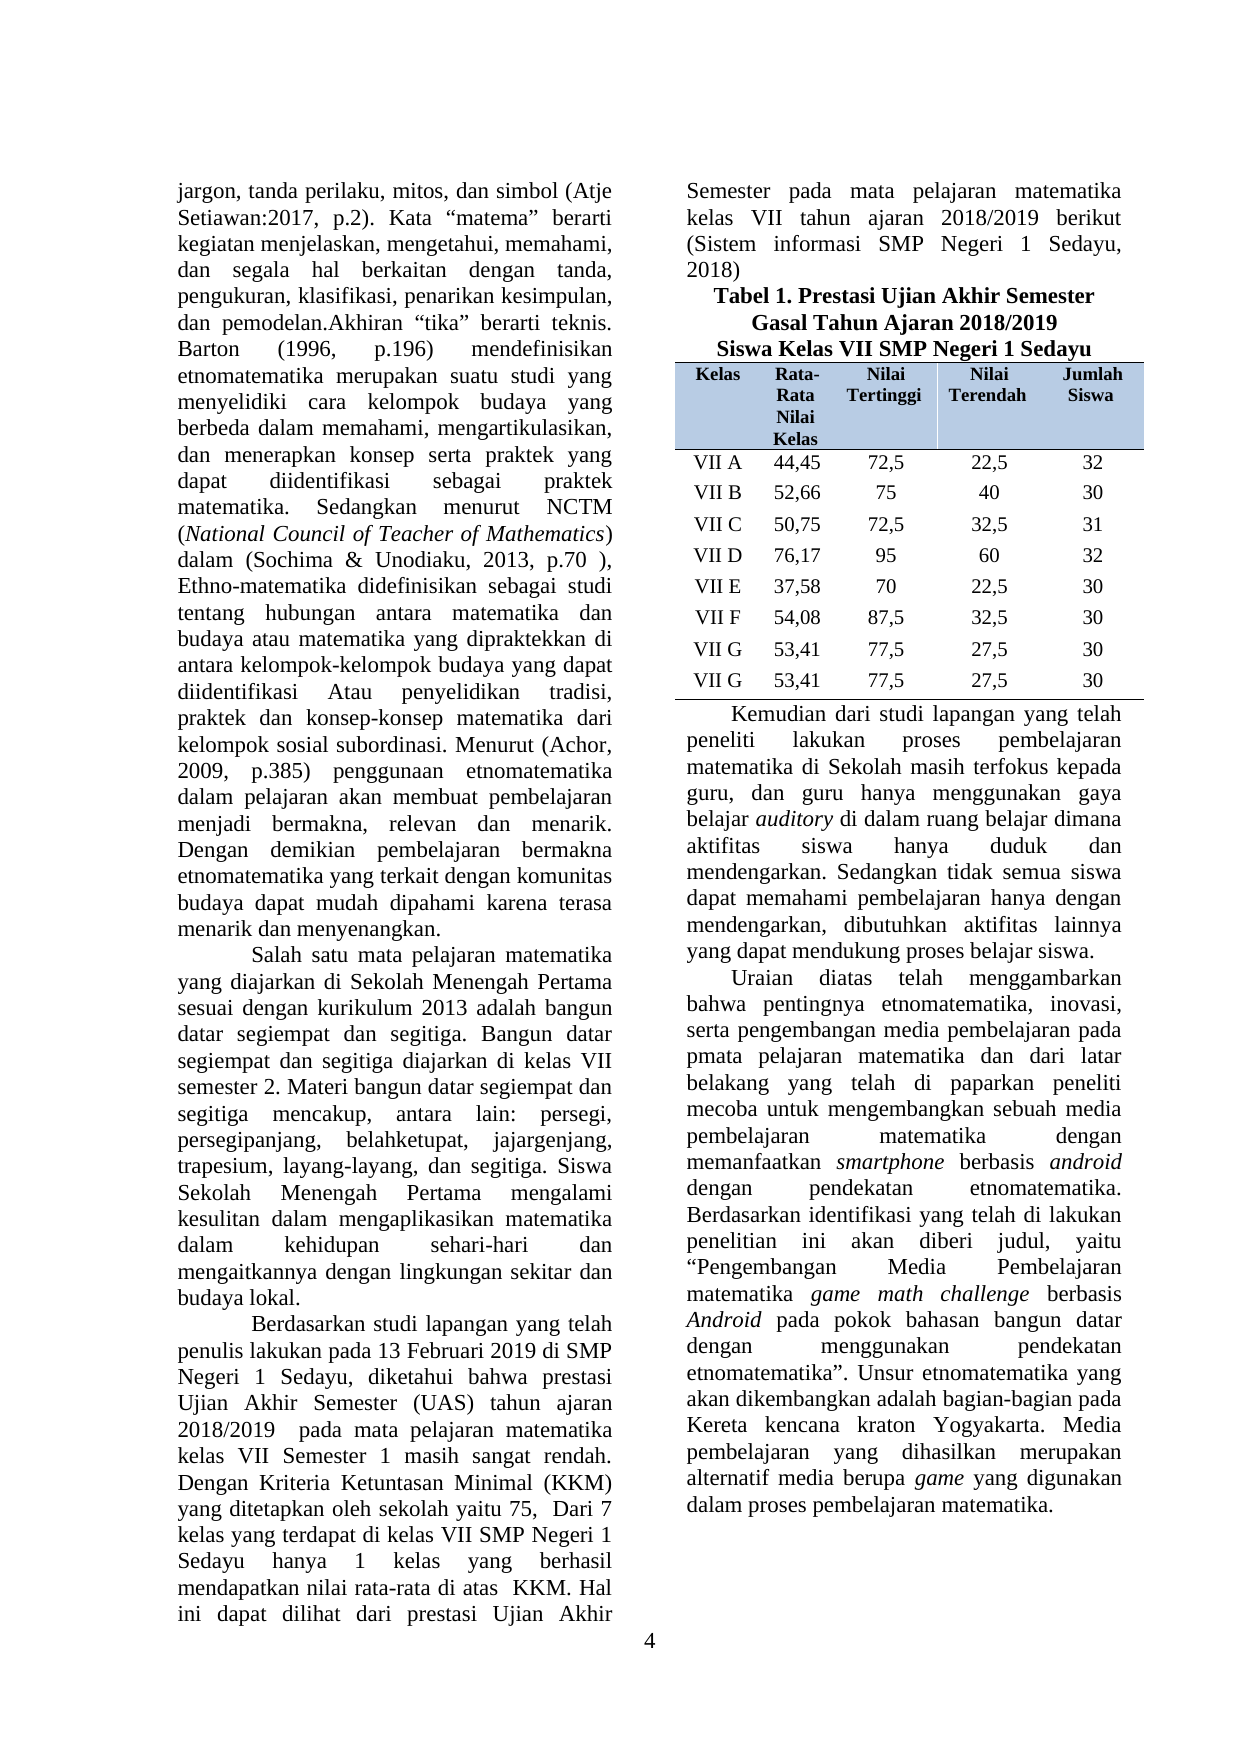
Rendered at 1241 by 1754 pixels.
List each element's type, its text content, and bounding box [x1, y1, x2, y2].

table_cell 30 [1041, 605, 1144, 636]
table_cell 87,5 [834, 605, 937, 636]
table_cell 27,5 [938, 636, 1041, 668]
table_cell 76,17 [760, 543, 834, 574]
text Uraian diatas telah menggambarkan bahwa pentingnya etnomatematika, inovasi, serta pengembangan media pembelajaran pada pmata pelajaran matematika dan dari latar belakang yang telah di paparkan peneliti mecoba untuk mengembangkan sebuah media pembelajaran matematika dengan memanfaatkan smartphone berbasis android dengan pendekatan etnomatematika. Berdasarkan identifikasi yang telah di lakukan penelitian ini akan diberi judul, yaitu “Pengembangan Media Pembelajaran matematika game math challenge berbasis Android pada pokok bahasan bangun datar dengan menggunakan pendekatan etnomatematika”. Unsur etnomatematika yang akan dikembangkan adalah bagian-bagian pada Kereta kencana kraton Yogyakarta. Media pembelajaran yang dihasilkan merupakan alternatif media berupa game yang digunakan dalam proses pembelajaran matematika. [686, 963, 1122, 1517]
list Salah satu mata pelajaran matematika yang diajarkan di Sekolah Menengah Pertama sesuai dengan kurikulum 2013 adalah bangun datar segiempat dan segitiga. Bangun datar segiempat dan segitiga diajarkan di kelas VII semester 2. Materi bangun datar segiempat dan segitiga mencakup, antara lain: persegi, persegipanjang, belahketupat, jajargenjang, trapesium, layang-layang, dan segitiga. Siswa Sekolah Menengah Pertama mengalami kesulitan dalam mengaplikasikan matematika dalam kehidupan sehari-hari dan mengaitkannya dengan lingkungan sekitar dan budaya lokal. [177, 941, 613, 1310]
table_cell 32,5 [938, 605, 1041, 636]
table_cell VII C [675, 511, 760, 543]
table_cell VII A [675, 450, 760, 480]
table_cell 32 [1041, 543, 1144, 574]
table_header Nilai Tertinggi [834, 363, 937, 449]
table_cell 32,5 [938, 511, 1041, 543]
table_cell 52,66 [760, 480, 834, 511]
table_cell 72,5 [834, 511, 937, 543]
table_cell 77,5 [834, 668, 937, 699]
table_cell 31 [1041, 511, 1144, 543]
table_cell 70 [834, 574, 937, 605]
text Tabel 1. Prestasi Ujian Akhir Semester Gasal Tahun Ajaran 2018/2019 [686, 283, 1122, 335]
table_cell VII B [675, 480, 760, 511]
table_cell 37,58 [760, 574, 834, 605]
table_cell 44,45 [760, 450, 834, 480]
table_header Jumlah Siswa [1041, 363, 1144, 449]
table_cell 30 [1041, 480, 1144, 511]
table_cell 77,5 [834, 636, 937, 668]
table_cell 54,08 [760, 605, 834, 636]
table_cell 95 [834, 543, 937, 574]
list Berdasarkan studi lapangan yang telah penulis lakukan pada 13 Februari 2019 di SMP Negeri 1 Sedayu, diketahui bahwa prestasi Ujian Akhir Semester (UAS) tahun ajaran 2018/2019 pada mata pelajaran matematika kelas VII Semester 1 masih sangat rendah. Dengan Kriteria Ketuntasan Minimal (KKM) yang ditetapkan oleh sekolah yaitu 75, Dari 7 kelas yang terdapat di kelas VII SMP Negeri 1 Sedayu hanya 1 kelas yang berhasil mendapatkan nilai rata-rata di atas KKM. Hal ini dapat dilihat dari prestasi Ujian Akhir Semester pada mata pelajaran matematika kelas VII tahun ajaran 2018/2019 berikut (Sistem informasi SMP Negeri 1 Sedayu, 2018) [177, 1310, 613, 1627]
table_cell VII G [675, 668, 760, 699]
table_cell 32 [1041, 450, 1144, 480]
table_cell VII F [675, 605, 760, 636]
table_cell 53,41 [760, 636, 834, 668]
table_cell 30 [1041, 636, 1144, 668]
text Siswa Kelas VII SMP Negeri 1 Sedayu [686, 335, 1122, 362]
table_cell 60 [938, 543, 1041, 574]
table_header Rata-Rata Nilai Kelas [760, 363, 834, 449]
table_cell 27,5 [938, 668, 1041, 699]
list Berdasarkan studi lapangan yang telah penulis lakukan pada 13 Februari 2019 di SMP Negeri 1 Sedayu, diketahui bahwa prestasi Ujian Akhir Semester (UAS) tahun ajaran 2018/2019 pada mata pelajaran matematika kelas VII Semester 1 masih sangat rendah. Dengan Kriteria Ketuntasan Minimal (KKM) yang ditetapkan oleh sekolah yaitu 75, Dari 7 kelas yang terdapat di kelas VII SMP Negeri 1 Sedayu hanya 1 kelas yang berhasil mendapatkan nilai rata-rata di atas KKM. Hal ini dapat dilihat dari prestasi Ujian Akhir Semester pada mata pelajaran matematika kelas VII tahun ajaran 2018/2019 berikut (Sistem informasi SMP Negeri 1 Sedayu, 2018) [686, 177, 1122, 283]
table_cell 72,5 [834, 450, 937, 480]
table_cell 30 [1041, 668, 1144, 699]
table_cell VII D [675, 543, 760, 574]
table_cell VII E [675, 574, 760, 605]
table_header Kelas [675, 363, 760, 449]
table_cell 75 [834, 480, 937, 511]
table_cell 22,5 [938, 450, 1041, 480]
text Kemudian dari studi lapangan yang telah peneliti lakukan proses pembelajaran matematika di Sekolah masih terfokus kepada guru, dan guru hanya menggunakan gaya belajar auditory di dalam ruang belajar dimana aktifitas siswa hanya duduk dan mendengarkan. Sedangkan tidak semua siswa dapat memahami pembelajaran hanya dengan mendengarkan, dibutuhkan aktifitas lainnya yang dapat mendukung proses belajar siswa. [686, 700, 1122, 963]
table_cell 40 [938, 480, 1041, 511]
table_cell 50,75 [760, 511, 834, 543]
table_cell 53,41 [760, 668, 834, 699]
table_cell 22,5 [938, 574, 1041, 605]
table_cell 30 [1041, 574, 1144, 605]
table_cell VII G [675, 636, 760, 668]
table_header Nilai Terendah [938, 363, 1041, 449]
